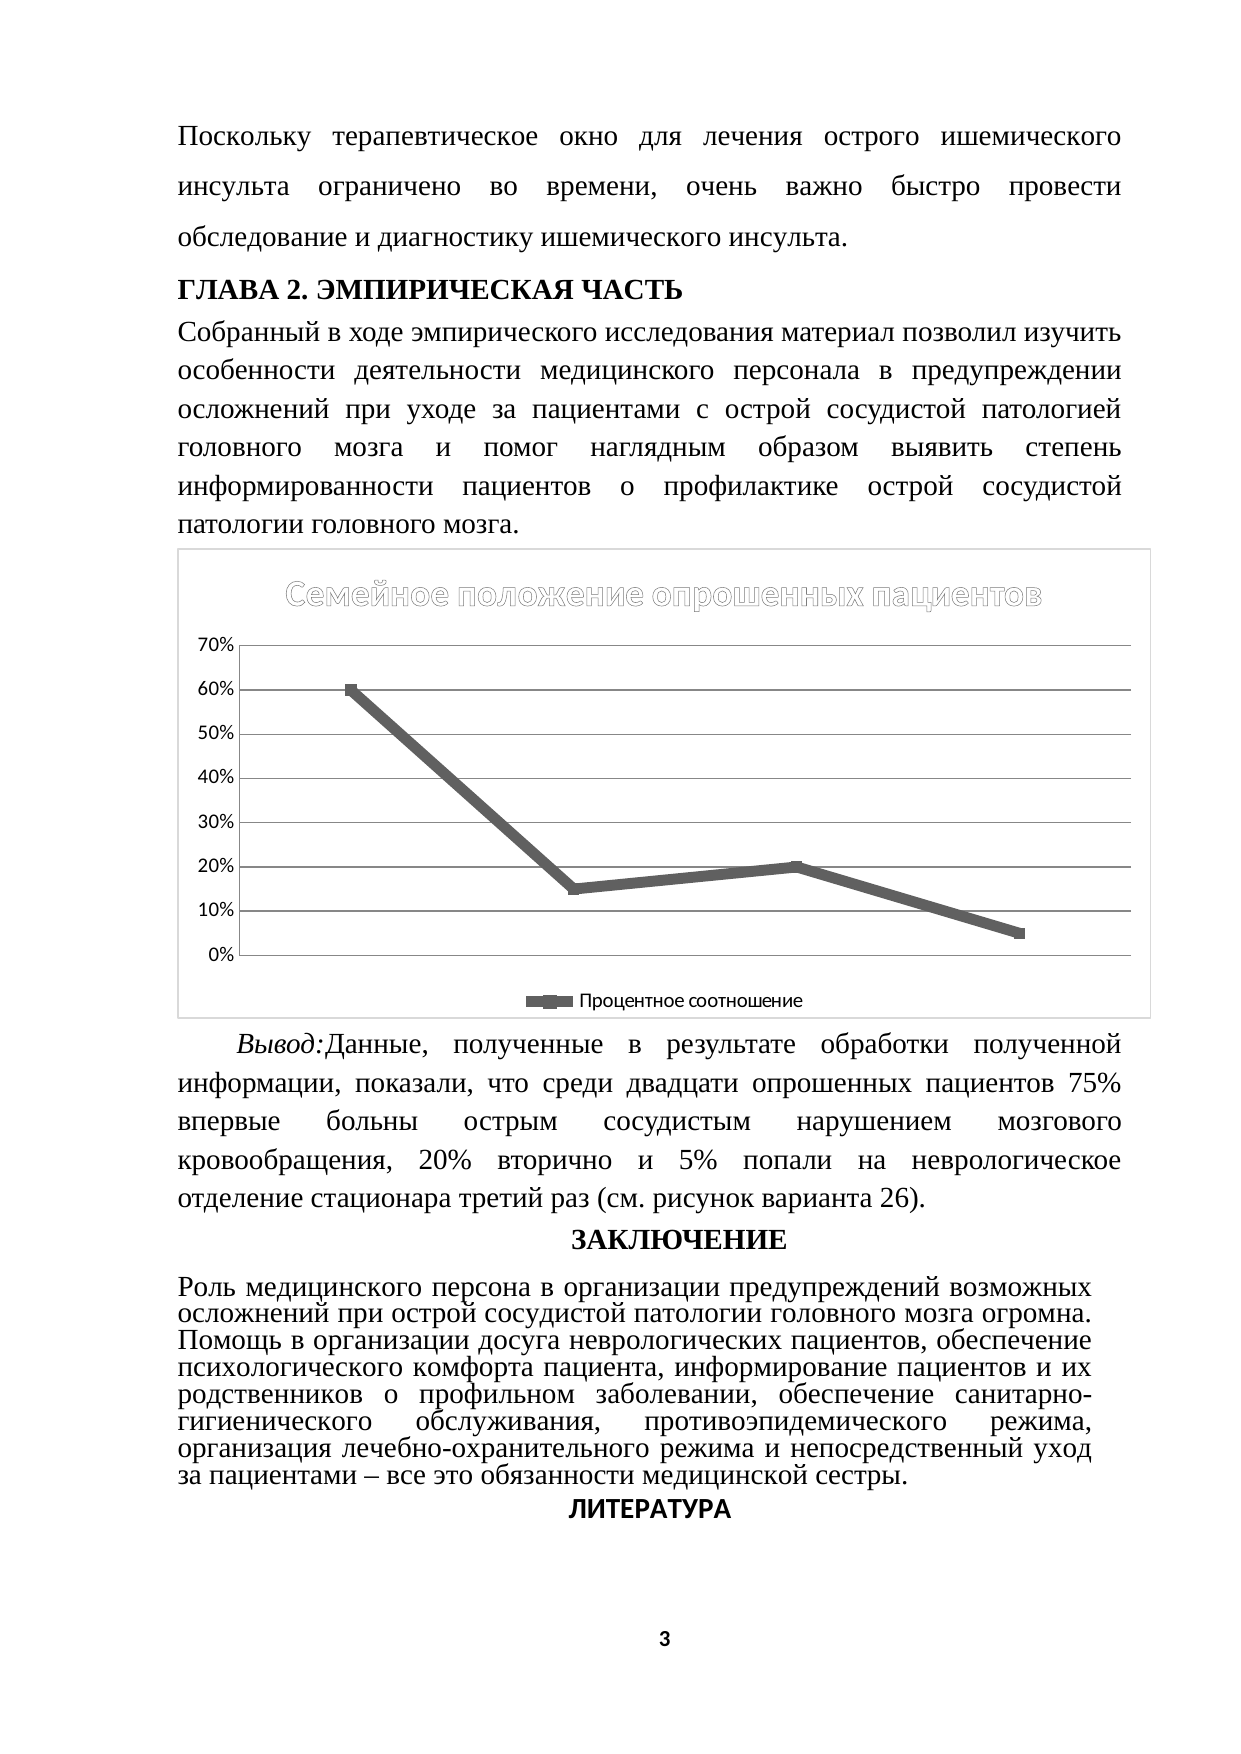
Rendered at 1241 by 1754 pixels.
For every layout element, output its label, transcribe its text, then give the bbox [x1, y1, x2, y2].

text Поскольку терапевтическое окно для лечения острого ишемического инсульта ограничено во времени, очень важно быстро провести обследование и диагностику ишемического инсульта. [177, 118, 1122, 252]
text Вывод:Данные, полученные в результате обработки полученной информации, показали, что среди двадцати опрошенных пациентов 75% впервые больны острым сосудистым нарушением мозгового кровообращения, 20% вторично и 5% попали на неврологическое отделение стационара третий раз (см. рисунок варианта 26). [177, 1026, 1122, 1214]
text ГЛАВА 2. ЭМПИРИЧЕСКАЯ ЧАСТЬ [177, 272, 1122, 306]
text Собранный в ходе эмпирического исследования материал позволил изучить особенности деятельности медицинского персонала в предупреждении осложнений при уходе за пациентами с острой сосудистой патологией головного мозга и помог наглядным образом выявить степень информированности пациентов о профилактике острой сосудистой патологии головного мозга. [177, 314, 1122, 540]
text ЛИТЕРАТУРА [177, 1490, 1122, 1526]
subtitle ЗАКЛЮЧЕНИЕ [177, 1222, 1122, 1256]
text Роль медицинского персона в организации предупреждений возможных осложнений при острой сосудистой патологии головного мозга огромна. Помощь в организации досуга неврологических пациентов, обеспечение психологического комфорта пациента, информирование пациентов и их родственников о профильном заболевании, обеспечение санитарно-гигиенического обслуживания, противоэпидемического режима, организация лечебно-охранительного режима и непосредственный уход за пациентами – все это обязанности медицинской сестры. [177, 1276, 1093, 1490]
